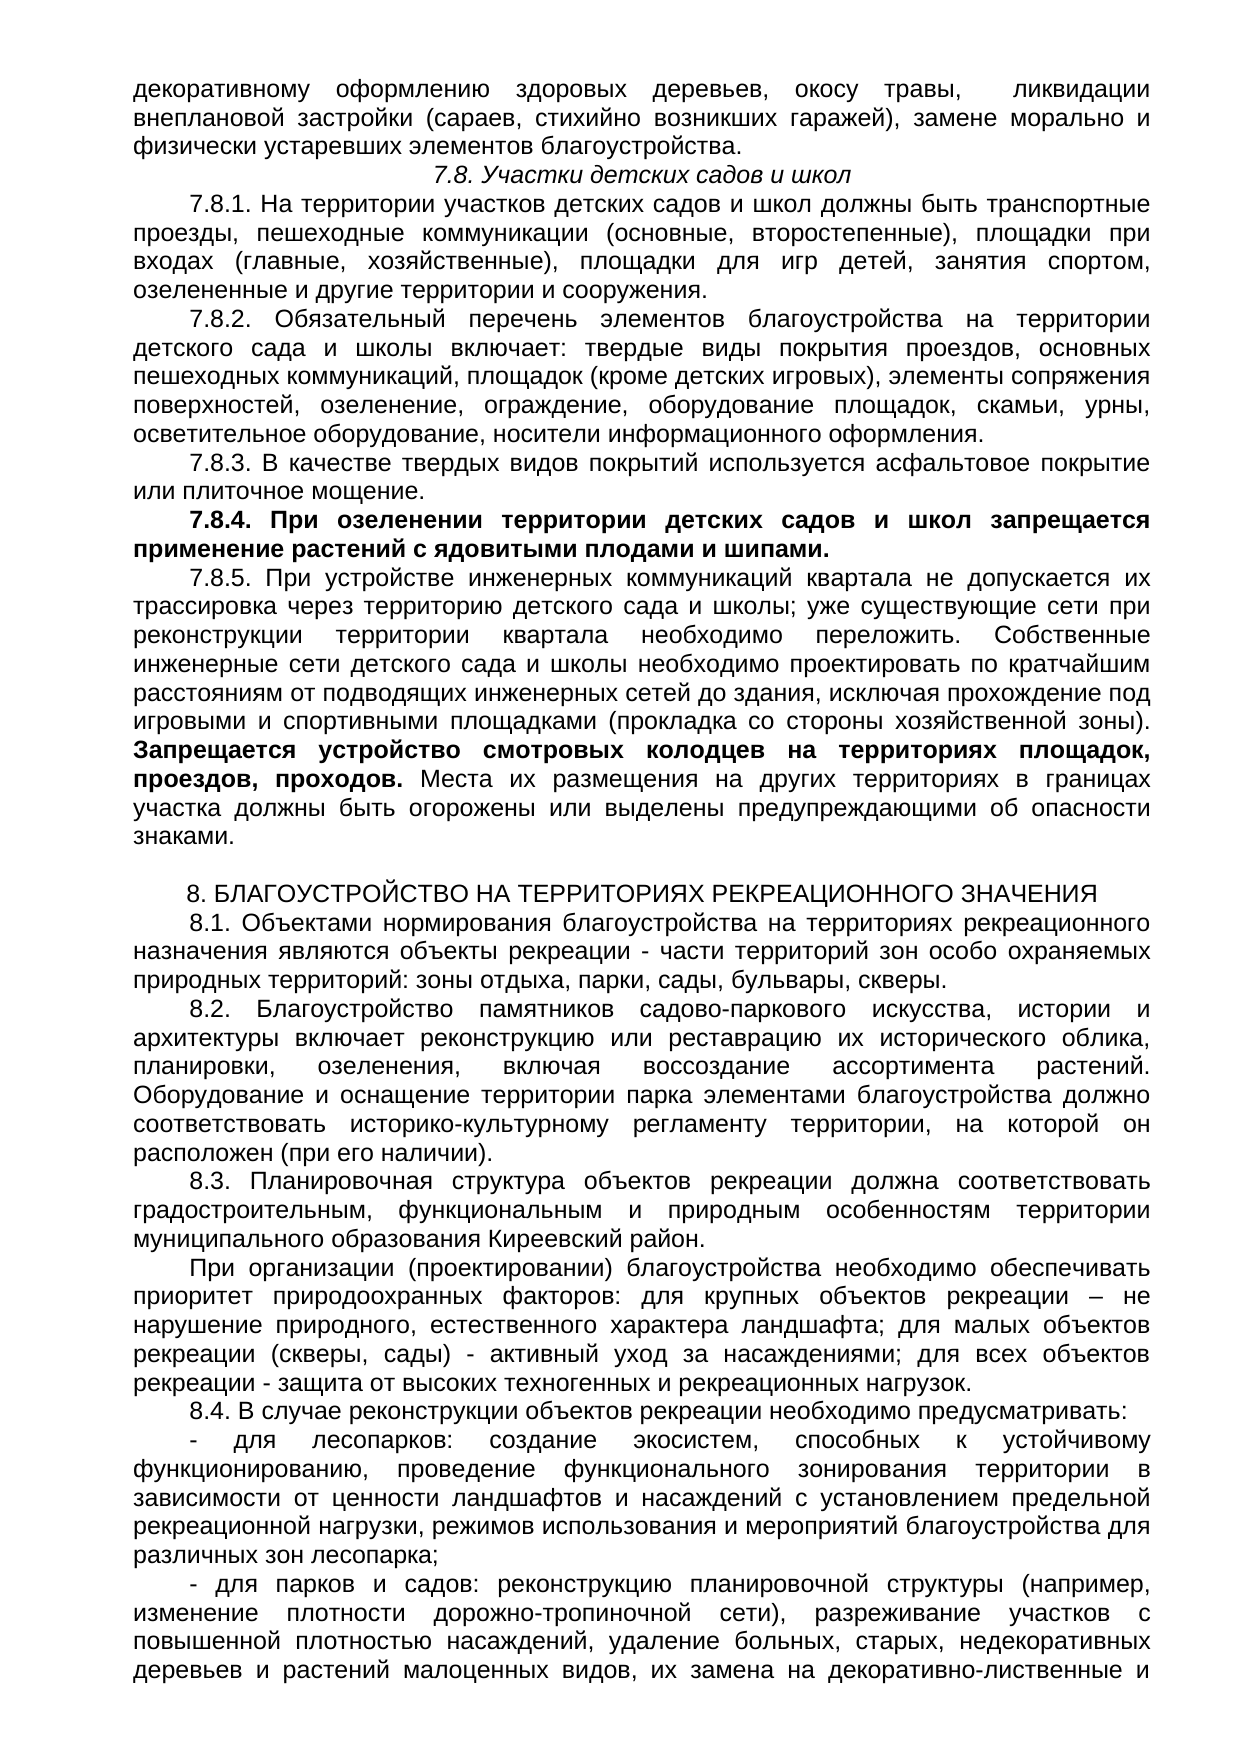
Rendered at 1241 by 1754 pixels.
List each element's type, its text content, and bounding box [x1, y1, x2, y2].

text 8.3. Планировочная структура объектов рекреации должна соответствовать градостроительным, функциональным и природным особенностям территории муниципального образования Киреевский район. [133, 1166, 1152, 1253]
text 8.2. Благоустройство памятников садово-паркового искусства, истории и архитектуры включает реконструкцию или реставрацию их исторического облика, планировки, озеленения, включая воссоздание ассортимента растений. Оборудование и оснащение территории парка элементами благоустройства должно соответствовать историко-культурному регламенту территории, на которой он расположен (при его наличии). [133, 994, 1152, 1166]
text 7.8. Участки детских садов и школ [133, 160, 1152, 189]
text 7.8.3. В качестве твердых видов покрытий используется асфальтовое покрытие или плиточное мощение. [133, 448, 1152, 505]
text 8.1. Объектами нормирования благоустройства на территориях рекреационного назначения являются объекты рекреации - части территорий зон особо охраняемых природных территорий: зоны отдыха, парки, сады, бульвары, скверы. [133, 908, 1152, 994]
text 7.8.5. При устройстве инженерных коммуникаций квартала не допускается их трассировка через территорию детского сада и школы; уже существующие сети при реконструкции территории квартала необходимо переложить. Собственные инженерные сети детского сада и школы необходимо проектировать по кратчайшим расстояниям от подводящих инженерных сетей до здания, исключая прохождение под игровыми и спортивными площадками (прокладка со стороны хозяйственной зоны). Запрещается устройство смотровых колодцев на территориях площадок, проездов, проходов. Места их размещения на других территориях в границах участка должны быть огорожены или выделены предупреждающими об опасности знаками. [133, 563, 1152, 850]
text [133, 1569, 1152, 1684]
text 8. БЛАГОУСТРОЙСТВО НА ТЕРРИТОРИЯХ РЕКРЕАЦИОННОГО ЗНАЧЕНИЯ [133, 879, 1152, 908]
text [133, 74, 1152, 160]
text 7.8.4. При озеленении территории детских садов и школ запрещается применение растений с ядовитыми плодами и шипами. [133, 505, 1152, 563]
text 8.4. В случае реконструкции объектов рекреации необходимо предусматривать: [133, 1396, 1152, 1425]
text 7.8.2. Обязательный перечень элементов благоустройства на территории детского сада и школы включает: твердые виды покрытия проездов, основных пешеходных коммуникаций, площадок (кроме детских игровых), элементы сопряжения поверхностей, озеленение, ограждение, оборудование площадок, скамьи, урны, осветительное оборудование, носители информационного оформления. [133, 304, 1152, 448]
text - для лесопарков: создание экосистем, способных к устойчивому функционированию, проведение функционального зонирования территории в зависимости от ценности ландшафтов и насаждений с установлением предельной рекреационной нагрузки, режимов использования и мероприятий благоустройства для различных зон лесопарка; [133, 1425, 1152, 1569]
text 7.8.1. На территории участков детских садов и школ должны быть транспортные проезды, пешеходные коммуникации (основные, второстепенные), площадки при входах (главные, хозяйственные), площадки для игр детей, занятия спортом, озелененные и другие территории и сооружения. [133, 189, 1152, 304]
text При организации (проектировании) благоустройства необходимо обеспечивать приоритет природоохранных факторов: для крупных объектов рекреации – не нарушение природного, естественного характера ландшафта; для малых объектов рекреации (скверы, сады) - активный уход за насаждениями; для всех объектов рекреации - защита от высоких техногенных и рекреационных нагрузок. [133, 1253, 1152, 1396]
